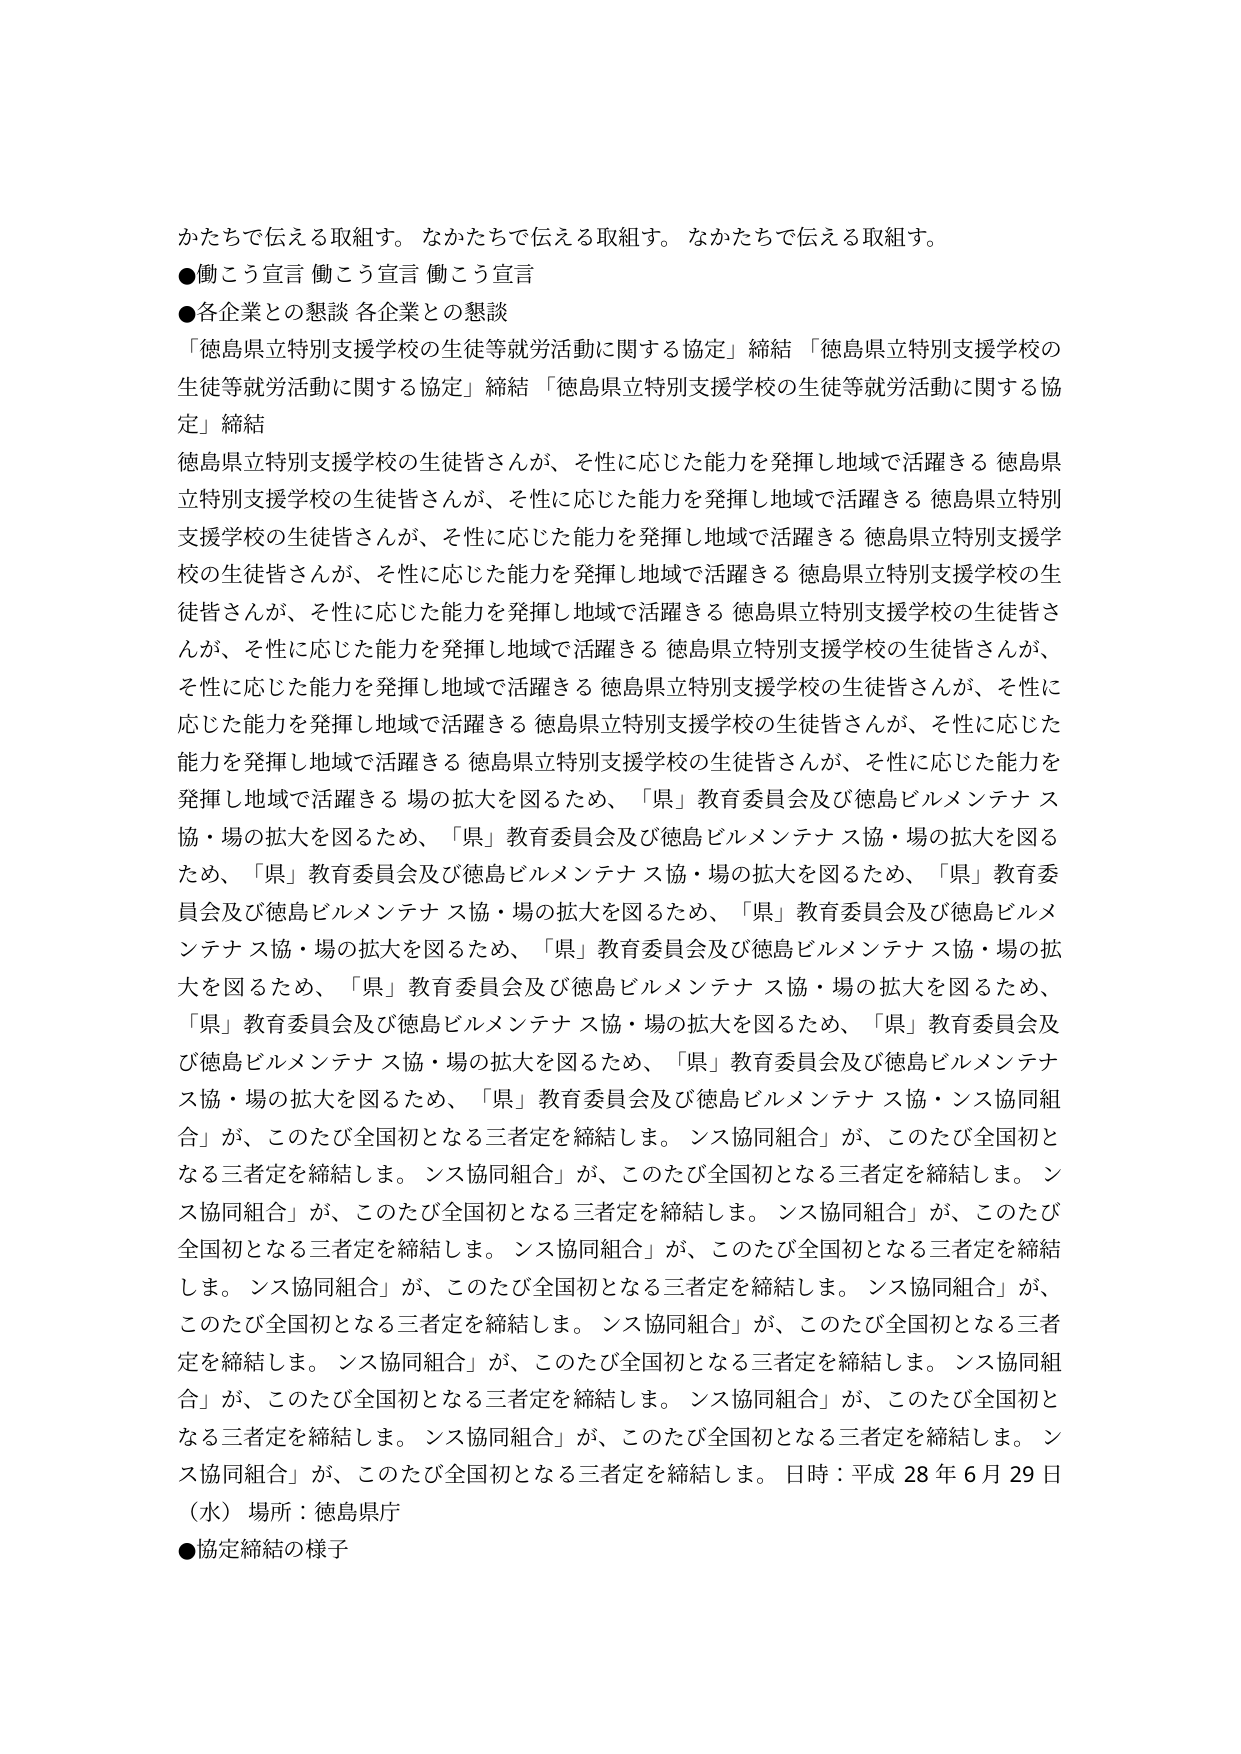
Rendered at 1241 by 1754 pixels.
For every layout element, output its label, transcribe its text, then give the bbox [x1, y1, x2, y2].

text ●協定締結の様子 [177, 1529, 1063, 1567]
text 「徳島県立特別支援学校の生徒等就労活動に関する協定」締結 「徳島県立特別支援学校の生徒等就労活動に関する協定」締結 「徳島県立特別支援学校の生徒等就労活動に関する協定」締結 [177, 329, 1063, 442]
text ●各企業との懇談 各企業との懇談 [177, 292, 1063, 329]
text ●働こう宣言 働こう宣言 働こう宣言 [177, 254, 1063, 292]
text 徳島県立特別支援学校の生徒皆さんが、そ性に応じた能力を発揮し地域で活躍きる 徳島県立特別支援学校の生徒皆さんが、そ性に応じた能力を発揮し地域で活躍きる 徳島県立特別支援学校の生徒皆さんが、そ性に応じた能力を発揮し地域で活躍きる 徳島県立特別支援学校の生徒皆さんが、そ性に応じた能力を発揮し地域で活躍きる 徳島県立特別支援学校の生徒皆さんが、そ性に応じた能力を発揮し地域で活躍きる 徳島県立特別支援学校の生徒皆さんが、そ性に応じた能力を発揮し地域で活躍きる 徳島県立特別支援学校の生徒皆さんが、そ性に応じた能力を発揮し地域で活躍きる 徳島県立特別支援学校の生徒皆さんが、そ性に応じた能力を発揮し地域で活躍きる 徳島県立特別支援学校の生徒皆さんが、そ性に応じた能力を発揮し地域で活躍きる 徳島県立特別支援学校の生徒皆さんが、そ性に応じた能力を発揮し地域で活躍きる 場の拡大を図るため、「県」教育委員会及び徳島ビルメンテナ ス協・場の拡大を図るため、「県」教育委員会及び徳島ビルメンテナ ス協・場の拡大を図るため、「県」教育委員会及び徳島ビルメンテナ ス協・場の拡大を図るため、「県」教育委員会及び徳島ビルメンテナ ス協・場の拡大を図るため、「県」教育委員会及び徳島ビルメンテナ ス協・場の拡大を図るため、「県」教育委員会及び徳島ビルメンテナ ス協・場の拡大を図るため、「県」教育委員会及び徳島ビルメンテナ ス協・場の拡大を図るため、「県」教育委員会及び徳島ビルメンテナ ス協・場の拡大を図るため、「県」教育委員会及び徳島ビルメンテナ ス協・場の拡大を図るため、「県」教育委員会及び徳島ビルメンテナ ス協・場の拡大を図るため、「県」教育委員会及び徳島ビルメンテナ ス協・ンス協同組合」が、このたび全国初となる三者定を締結しま。 ンス協同組合」が、このたび全国初となる三者定を締結しま。 ンス協同組合」が、このたび全国初となる三者定を締結しま。 ンス協同組合」が、このたび全国初となる三者定を締結しま。 ンス協同組合」が、このたび全国初となる三者定を締結しま。 ンス協同組合」が、このたび全国初となる三者定を締結しま。 ンス協同組合」が、このたび全国初となる三者定を締結しま。 ンス協同組合」が、このたび全国初となる三者定を締結しま。 ンス協同組合」が、このたび全国初となる三者定を締結しま。 ンス協同組合」が、このたび全国初となる三者定を締結しま。 ンス協同組合」が、このたび全国初となる三者定を締結しま。 ンス協同組合」が、このたび全国初となる三者定を締結しま。 ンス協同組合」が、このたび全国初となる三者定を締結しま。 ンス協同組合」が、このたび全国初となる三者定を締結しま。 日時：平成 28 年 6月 29 日（水） 場所：徳島県庁 [177, 442, 1063, 1529]
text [177, 217, 1063, 254]
